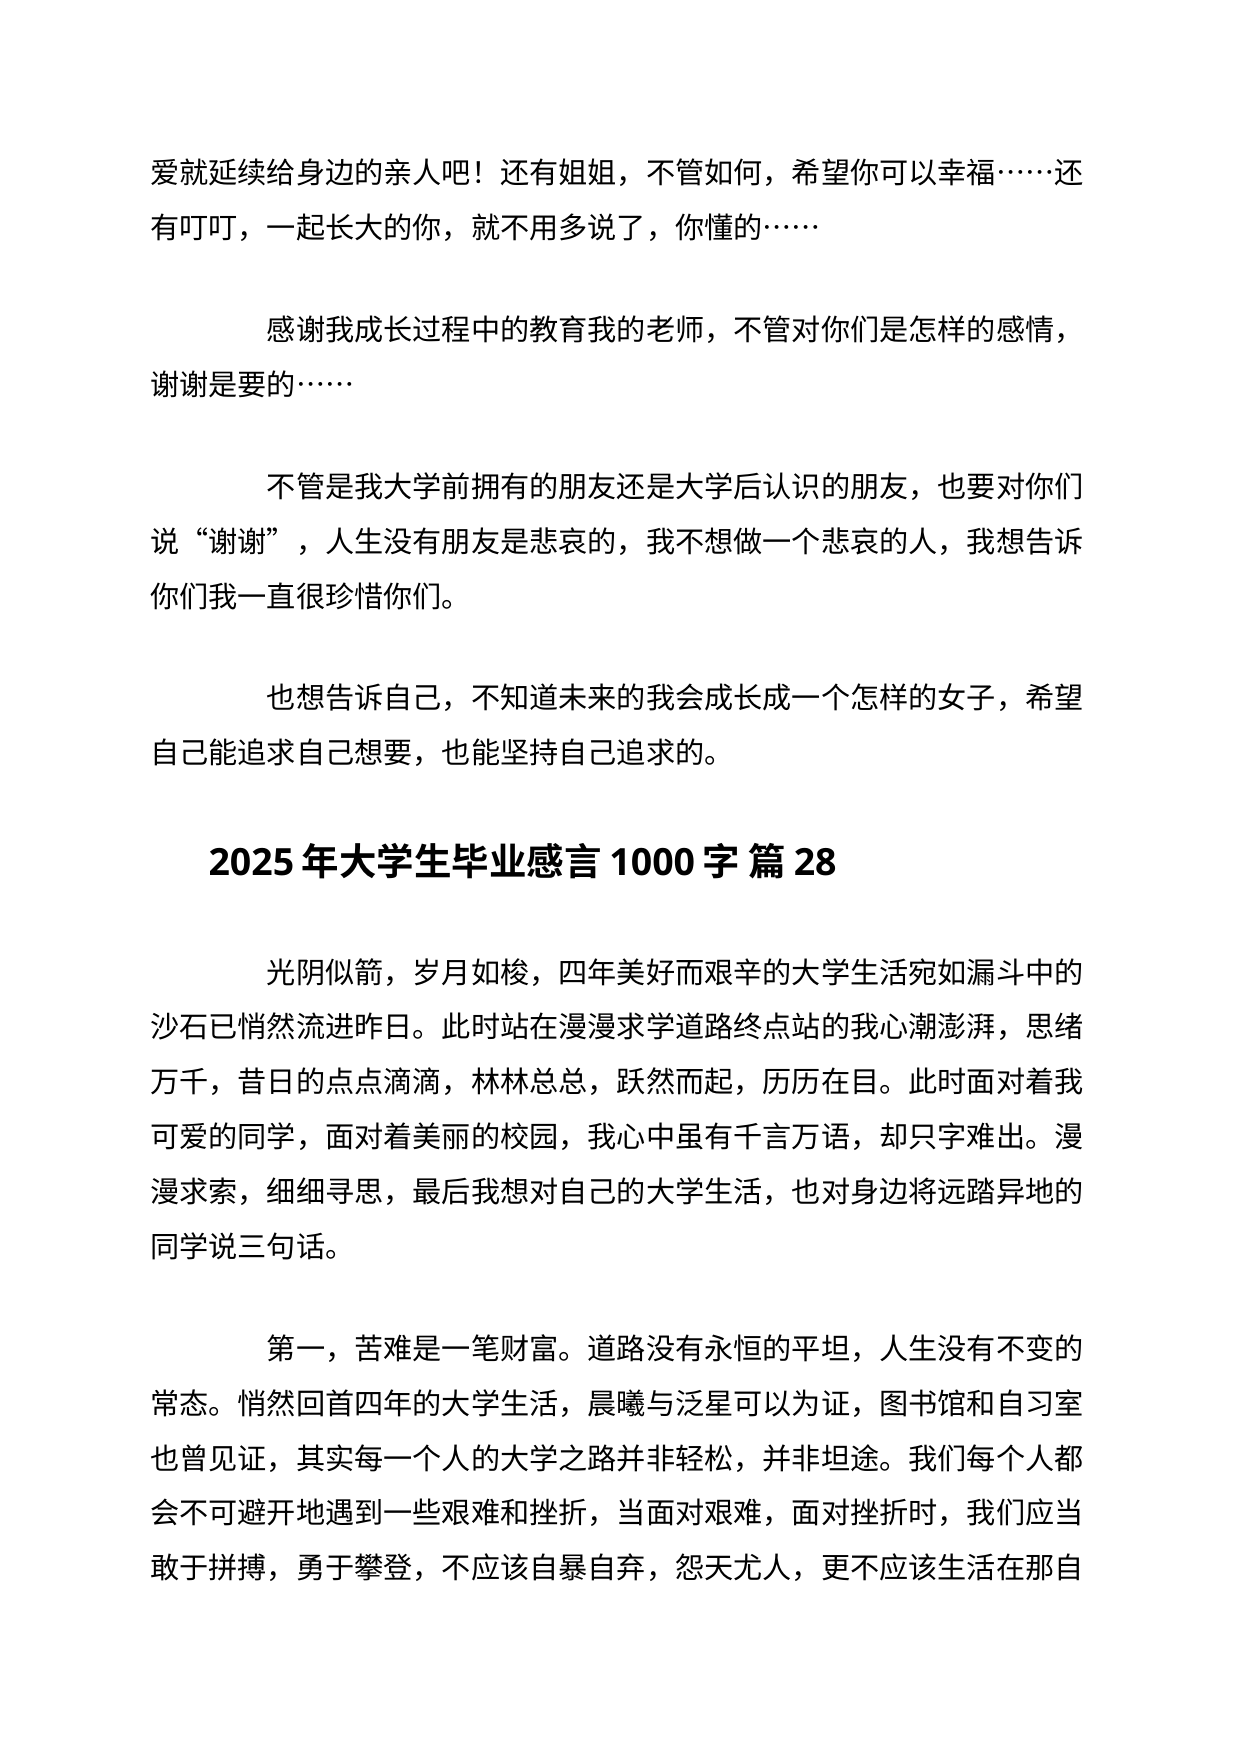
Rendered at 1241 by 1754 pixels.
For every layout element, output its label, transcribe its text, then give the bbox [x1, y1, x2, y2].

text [150, 150, 1090, 247]
text 不管是我大学前拥有的朋友还是大学后认识的朋友，也要对你们说“谢谢”，人生没有朋友是悲哀的，我不想做一个悲哀的人，我想告诉你们我一直很珍惜你们。 [150, 463, 1090, 615]
text 也想告诉自己，不知道未来的我会成长成一个怎样的女子，希望自己能追求自己想要，也能坚持自己追求的。 [150, 675, 1090, 772]
text 2025年大学生毕业感言1000字 篇28 [150, 832, 1090, 886]
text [150, 1325, 1090, 1587]
text 光阴似箭，岁月如梭，四年美好而艰辛的大学生活宛如漏斗中的沙石已悄然流进昨日。此时站在漫漫求学道路终点站的我心潮澎湃，思绪万千，昔日的点点滴滴，林林总总，跃然而起，历历在目。此时面对着我可爱的同学，面对着美丽的校园，我心中虽有千言万语，却只字难出。漫漫求索，细细寻思，最后我想对自己的大学生活，也对身边将远踏异地的同学说三句话。 [150, 949, 1090, 1266]
text 感谢我成长过程中的教育我的老师，不管对你们是怎样的感情，谢谢是要的…… [150, 307, 1090, 404]
